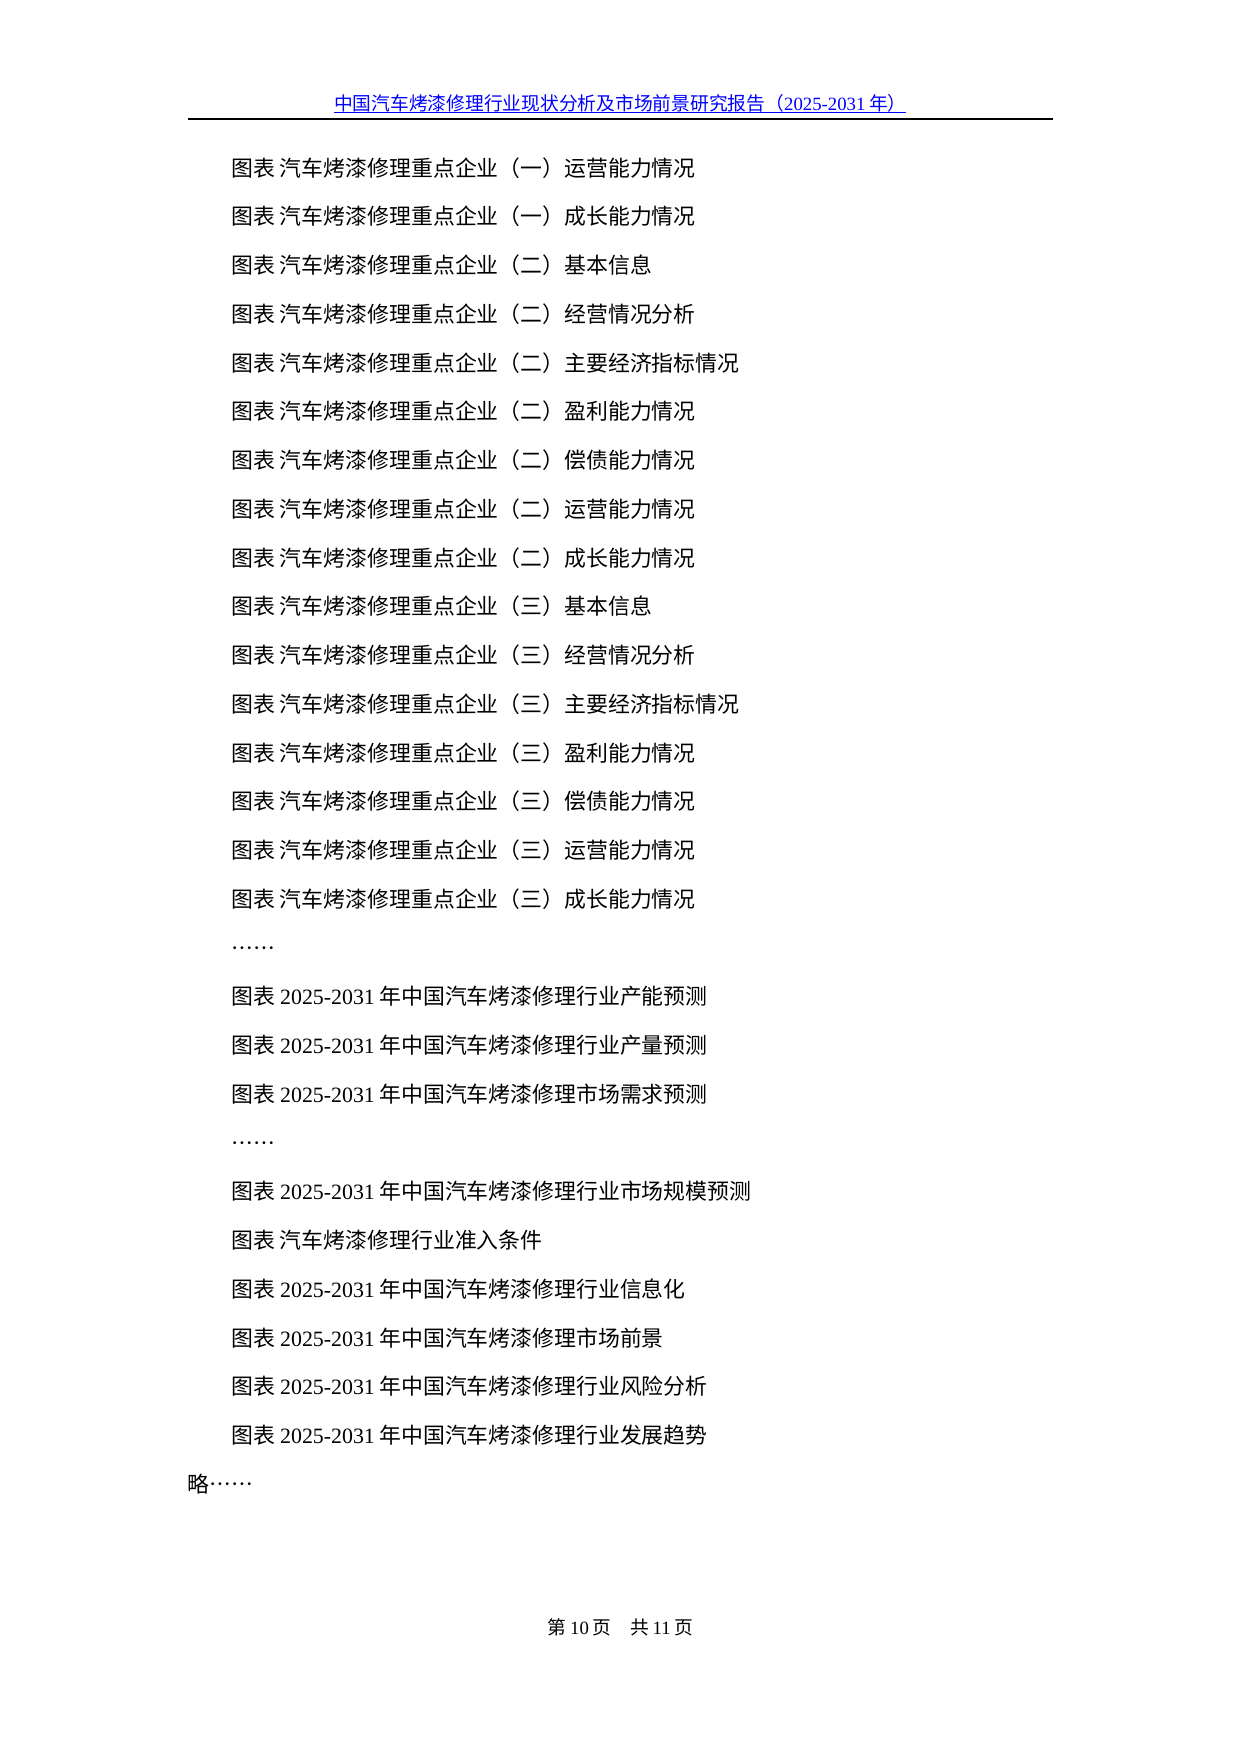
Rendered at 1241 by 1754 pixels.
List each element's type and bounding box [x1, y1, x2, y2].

text [187, 150, 1053, 1499]
